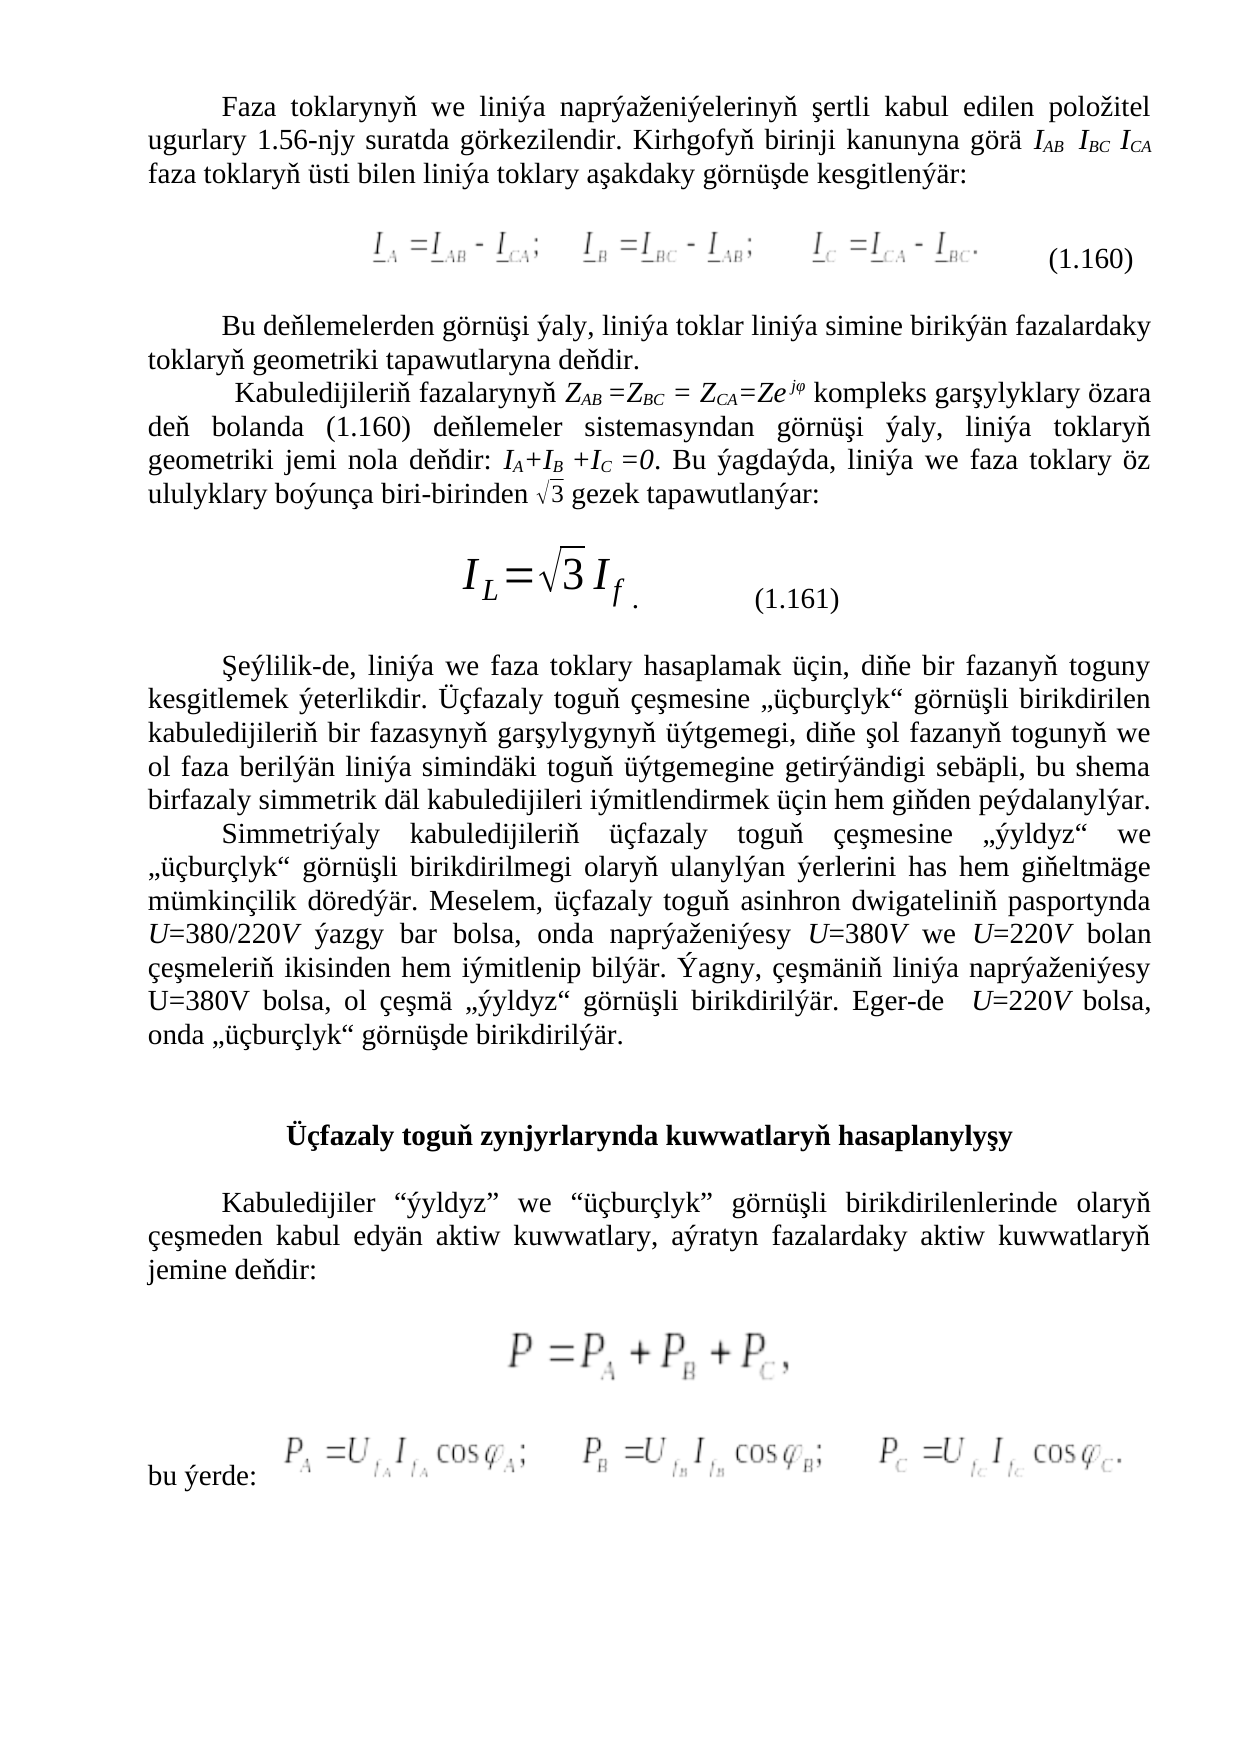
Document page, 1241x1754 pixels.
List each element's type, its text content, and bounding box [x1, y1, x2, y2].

text Kabuledijiler “ýyldyz” we “üçburçlyk” görnüşli birikdirilenlerinde olaryň çeşmeden kabul edyän aktiw kuwwatlary, aýratyn fazalardaky aktiw kuwwatlaryň jemine deňdir: [148, 1185, 1152, 1285]
text Simmetriýaly kabuledijileriň üçfazaly toguň çeşmesine „ýyldyz“ we „üçburçlyk“ görnüşli birikdirilmegi olaryň ulanylýan ýerlerini has hem giňeltmäge mümkinçilik döredýär. Meselem, üçfazaly toguň asinhron dwigateliniň pasportynda U=380/220V ýazgy bar bolsa, onda naprýaženiýesy U=380V we U=220V bolan çeşmeleriň ikisinden hem iýmitlenip bilýär. Ýagny, çeşmäniň liniýa naprýaženiýesy U=380V bolsa, ol çeşmä „ýyldyz“ görnüşli birikdirilýär. Eger-de U=220V bolsa, onda „üçburçlyk“ görnüşde birikdirilýär. [148, 816, 1152, 1051]
text Şeýlilik-de, liniýa we faza toklary hasaplamak üçin, diňe bir fazanyň toguny kesgitlemek ýeterlikdir. Üçfazaly toguň çeşmesine „üçburçlyk“ görnüşli birikdirilen kabuledijileriň bir fazasynyň garşylygynyň üýtgemegi, diňe şol fazanyň togunyň we ol faza berilýän liniýa simindäki toguň üýtgemegine getirýändigi sebäpli, bu shema birfazaly simmetrik däl kabuledijileri iýmitlendirmek üçin hem giňden peýdalanylýar. [148, 648, 1152, 816]
text . (1.161) [148, 543, 1152, 614]
text Üçfazaly toguň zynjyrlarynda kuwwatlaryň hasaplanylyşy [148, 1118, 1152, 1151]
text bu ýerde: [148, 1427, 1152, 1491]
text Bu deňlemelerden görnüşi ýaly, liniýa toklar liniýa simine birikýän fazalardaky toklaryň geometriki tapawutlaryna deňdir. [148, 308, 1152, 375]
text Kabuledijileriň fazalarynyň ZAB =ZBC = ZCA=Ze jφ kompleks garşylyklary özara deň bolanda (1.160) deňlemeler sistemasyndan görnüşi ýaly, liniýa toklaryň geometriki jemi nola deňdir: IA+IB +IC =0. Bu ýagdaýda, liniýa we faza toklary öz ululyklary boýunça biri-birinden gezek tapawutlanýar: [148, 375, 1152, 509]
text (1.160) [148, 223, 1152, 275]
text Faza toklarynyň we liniýa naprýaženiýelerinyň şertli kabul edilen položitel ugurlary 1.56-njy suratda görkezilendir. Kirhgofyň birinji kanunyna görä IAB IBC ICA faza toklaryň üsti bilen liniýa toklary aşakdaky görnüşde kesgitlenýär: [148, 89, 1152, 189]
